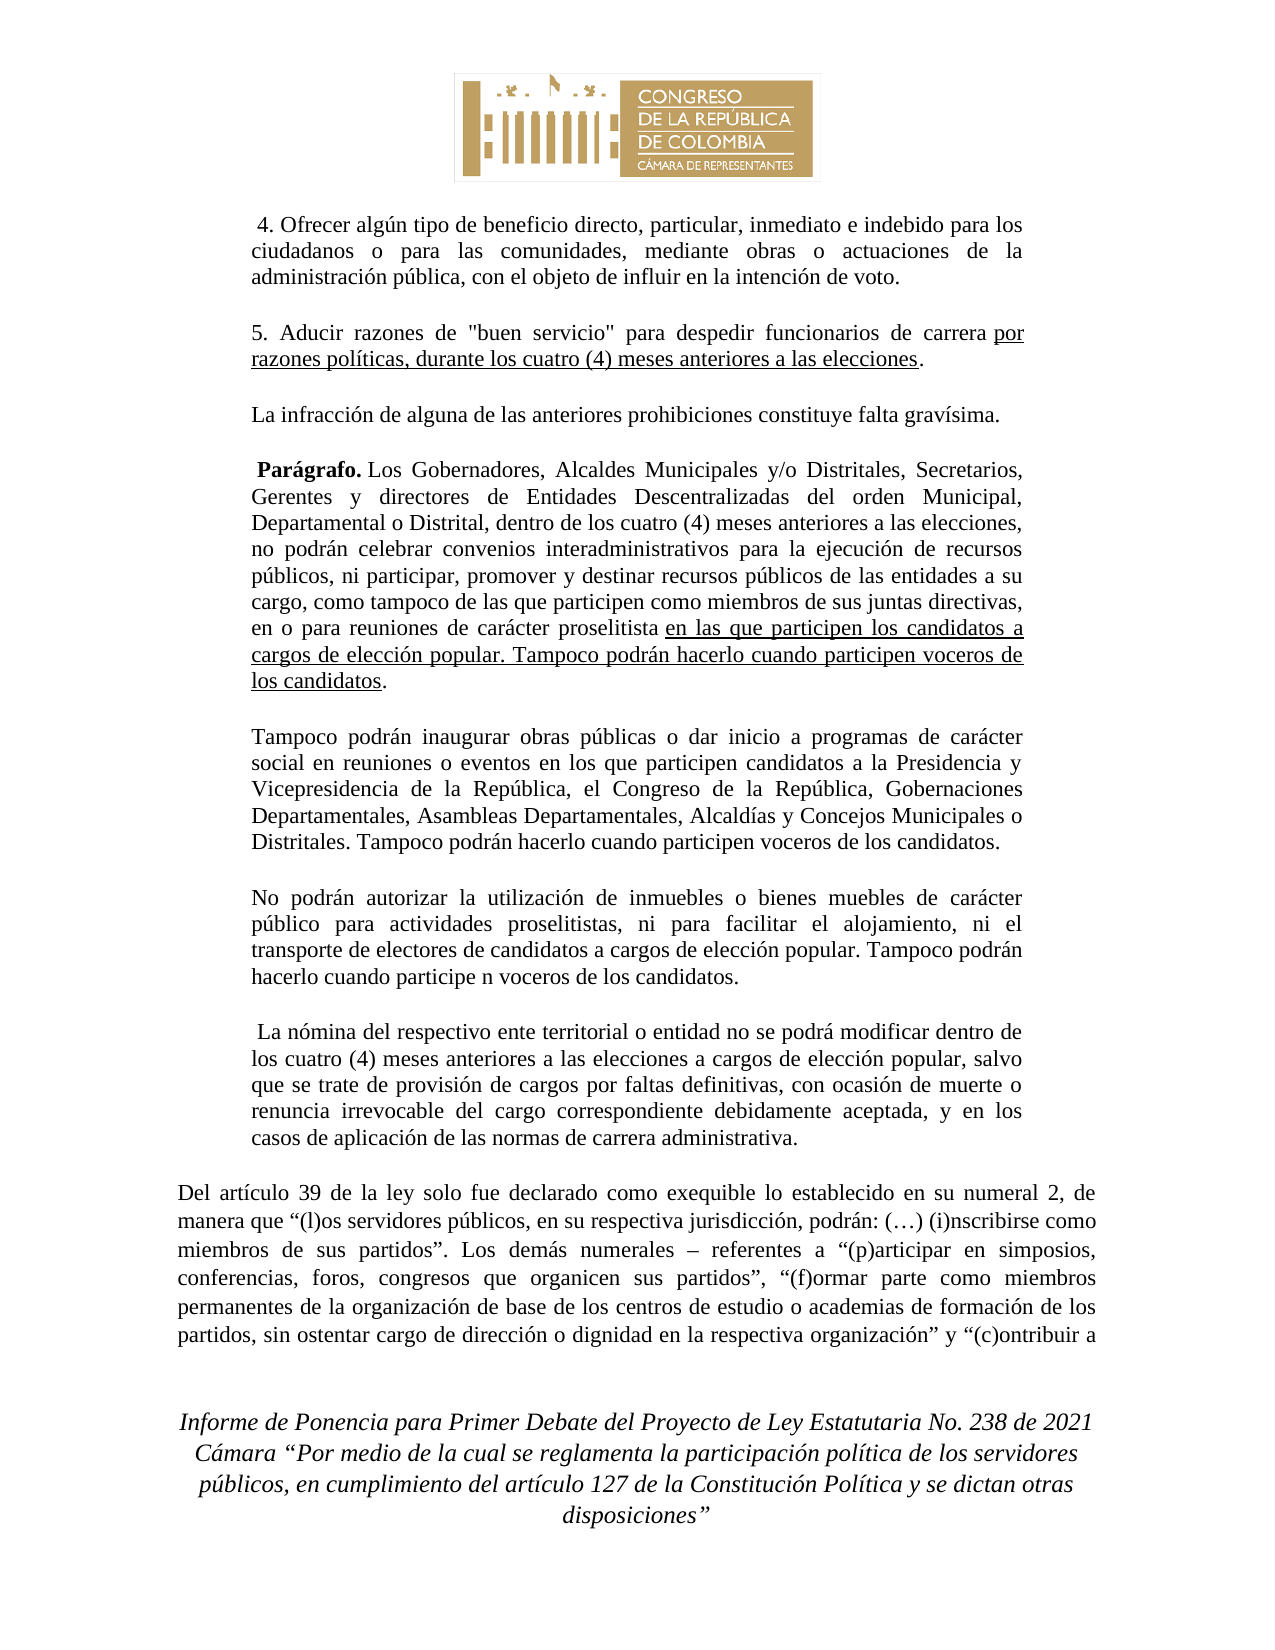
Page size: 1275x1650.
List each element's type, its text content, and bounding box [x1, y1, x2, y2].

text 4. Ofrecer algún tipo de beneficio directo, particular, inmediato e indebido para los ciudadanos o para las comunidades, mediante obras o actuaciones de la administración pública, con el objeto de influir en la intención de voto. [251, 211, 1024, 290]
text Parágrafo. Los Gobernadores, Alcaldes Municipales y/o Distritales, Secretarios, Gerentes y directores de Entidades Descentralizadas del orden Municipal, Departamental o Distrital, dentro de los cuatro (4) meses anteriores a las elecciones, no podrán celebrar convenios interadministrativos para la ejecución de recursos públicos, ni participar, promover y destinar recursos públicos de las entidades a su cargo, como tampoco de las que participen como miembros de sus juntas directivas, en o para reuniones de carácter proselitista en las que participen los candidatos a cargos de elección popular. Tampoco podrán hacerlo cuando participen voceros de los candidatos. [251, 456, 1024, 664]
text 5. Aducir razones de "buen servicio" para despedir funcionarios de carrera por razones políticas, durante los cuatro (4) meses anteriores a las elecciones. [251, 319, 1024, 372]
text Tampoco podrán inaugurar obras públicas o dar inicio a programas de carácter social en reuniones o eventos en los que participen candidatos a la Presidencia y Vicepresidencia de la República, el Congreso de la República, Gobernaciones Departamentales, Asambleas Departamentales, Alcaldías y Concejos Municipales o Distritales. Tampoco podrán hacerlo cuando participen voceros de los candidatos. [251, 723, 1024, 854]
text No podrán autorizar la utilización de inmuebles o bienes muebles de carácter público para actividades proselitistas, ni para facilitar el alojamiento, ni el transporte de electores de candidatos a cargos de elección popular. Tampoco podrán hacerlo cuando participe n voceros de los candidatos. [251, 884, 1024, 989]
text La infracción de alguna de las anteriores prohibiciones constituye falta gravísima. [251, 401, 1024, 427]
text La nómina del respectivo ente territorial o entidad no se podrá modificar dentro de los cuatro (4) meses anteriores a las elecciones a cargos de elección popular, salvo que se trate de provisión de cargos por faltas definitivas, con ocasión de muerte o renuncia irrevocable del cargo correspondiente debidamente aceptada, y en los casos de aplicación de las normas de carrera administrativa. [251, 1018, 1024, 1150]
picture [454, 73, 821, 182]
